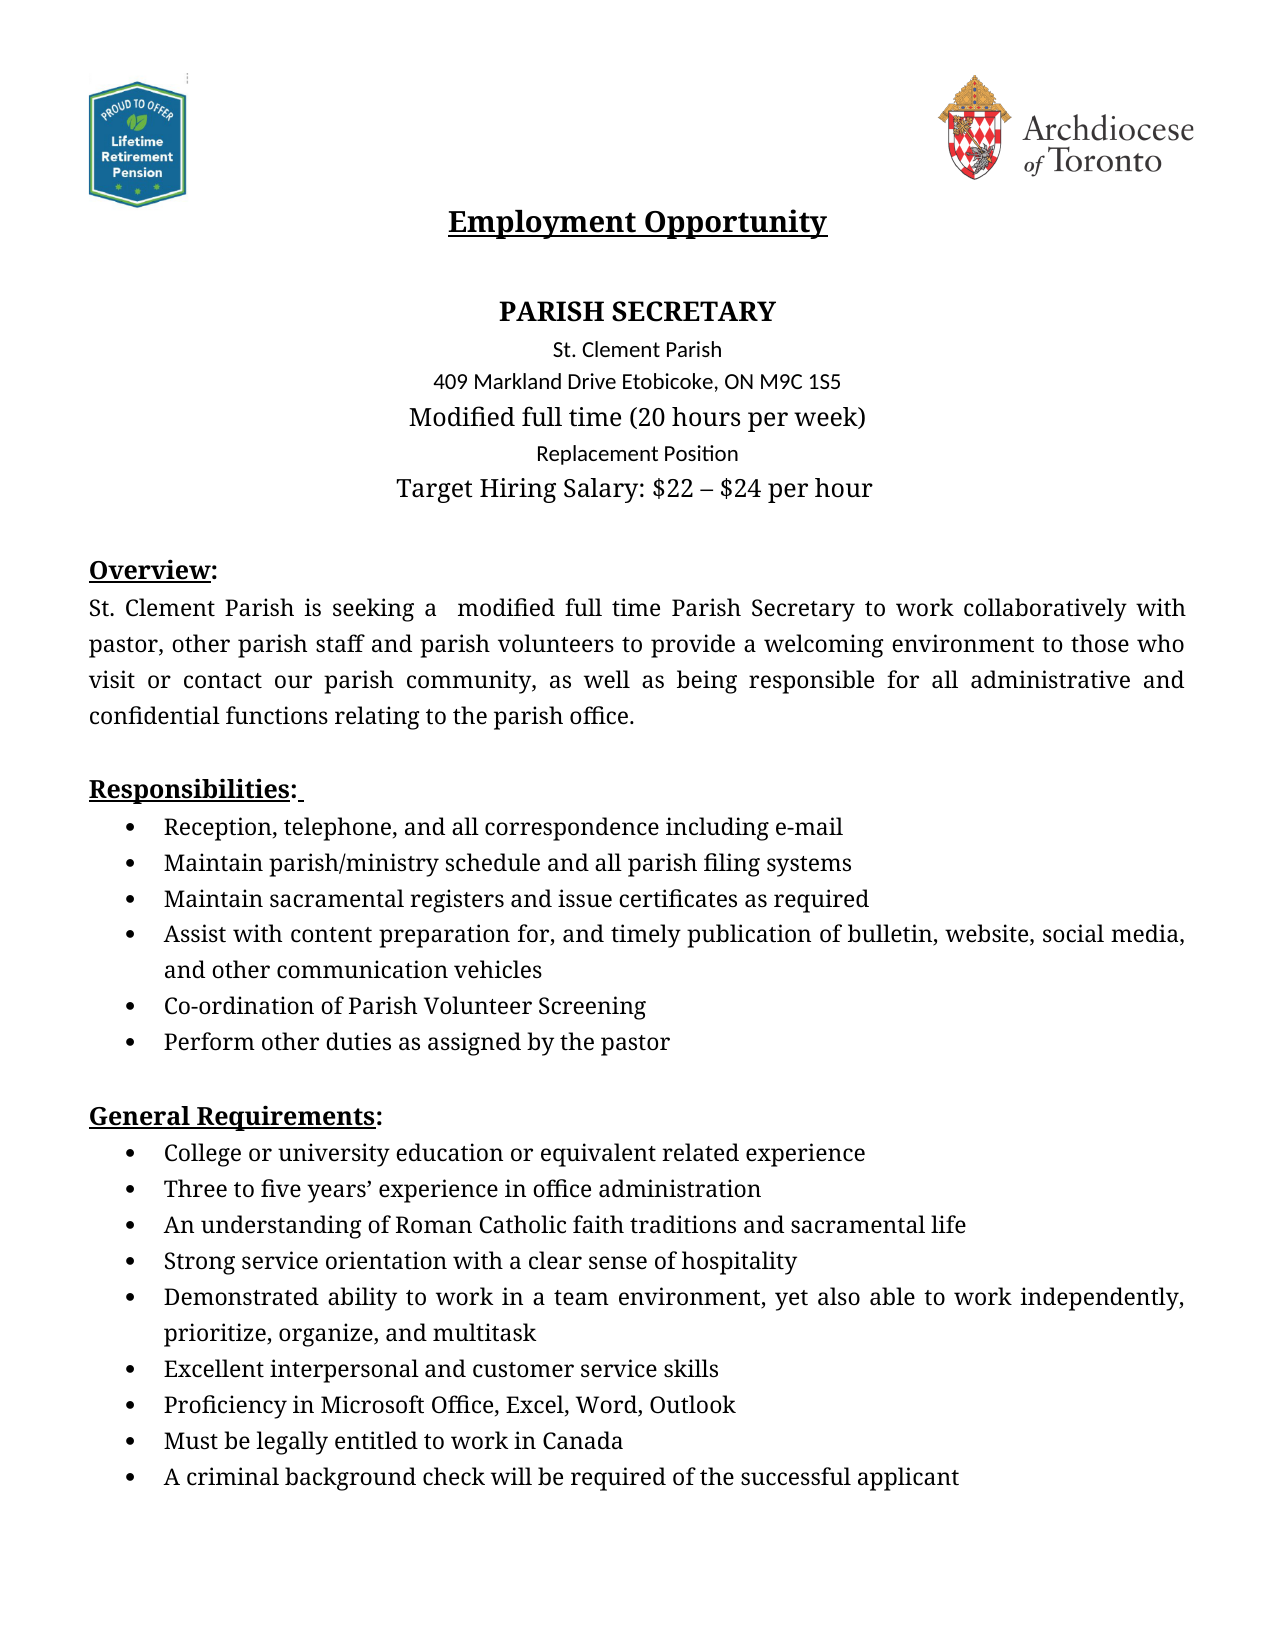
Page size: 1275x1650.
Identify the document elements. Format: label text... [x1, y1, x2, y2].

subtitle Responsibilities: [89, 771, 1186, 806]
text Target Hiring Salary: $ [89, 471, 1186, 505]
list Proficiency in Microsoft Office, Excel, Word, Outlook [126, 1389, 1186, 1420]
list Reception, telephone, and all correspondence including e-mail [126, 811, 1186, 842]
subtitle General Requirements: [89, 1098, 1186, 1132]
picture [937, 75, 1194, 180]
list Must be legally entitled to work in Canada [126, 1425, 1186, 1456]
list Maintain parish/ministry schedule and all parish filing systems [126, 847, 1186, 878]
list An understanding of Roman Catholic faith traditions and sacramental life [126, 1209, 1186, 1240]
text St. Clement Parish is seeking a to work collaboratively with pastor, other parish staff and parish volunteers to provide a welcoming environment to those who visit or contact our parish community, as well as being responsible for all administrative and confidential functions relating to the parish office. [89, 592, 1186, 731]
list Assist with content preparation for, and timely publication of bulletin, website, social media, and other communication vehicles [126, 918, 1186, 986]
list Demonstrated ability to work in a team environment, yet also able to work independently, prioritize, organize, and multitask [126, 1281, 1186, 1348]
list Co-ordination of Parish Volunteer Screening [126, 990, 1186, 1022]
list Perform other duties as assigned by the pastor [126, 1026, 1186, 1057]
list Excellent interpersonal and customer service skills [126, 1353, 1186, 1384]
subtitle Overview: [89, 553, 1186, 587]
list Maintain sacramental registers and issue certificates as required [126, 882, 1186, 914]
list College or university education or equivalent related experience [126, 1137, 1186, 1168]
list Strong service orientation with a clear sense of hospitality [126, 1245, 1186, 1276]
subtitle Employment Opportunity [89, 202, 1186, 241]
list Three to five years’ experience in office administration [126, 1173, 1186, 1204]
picture [88, 73, 198, 212]
list A criminal background check will be required of the successful applicant [126, 1461, 1186, 1492]
